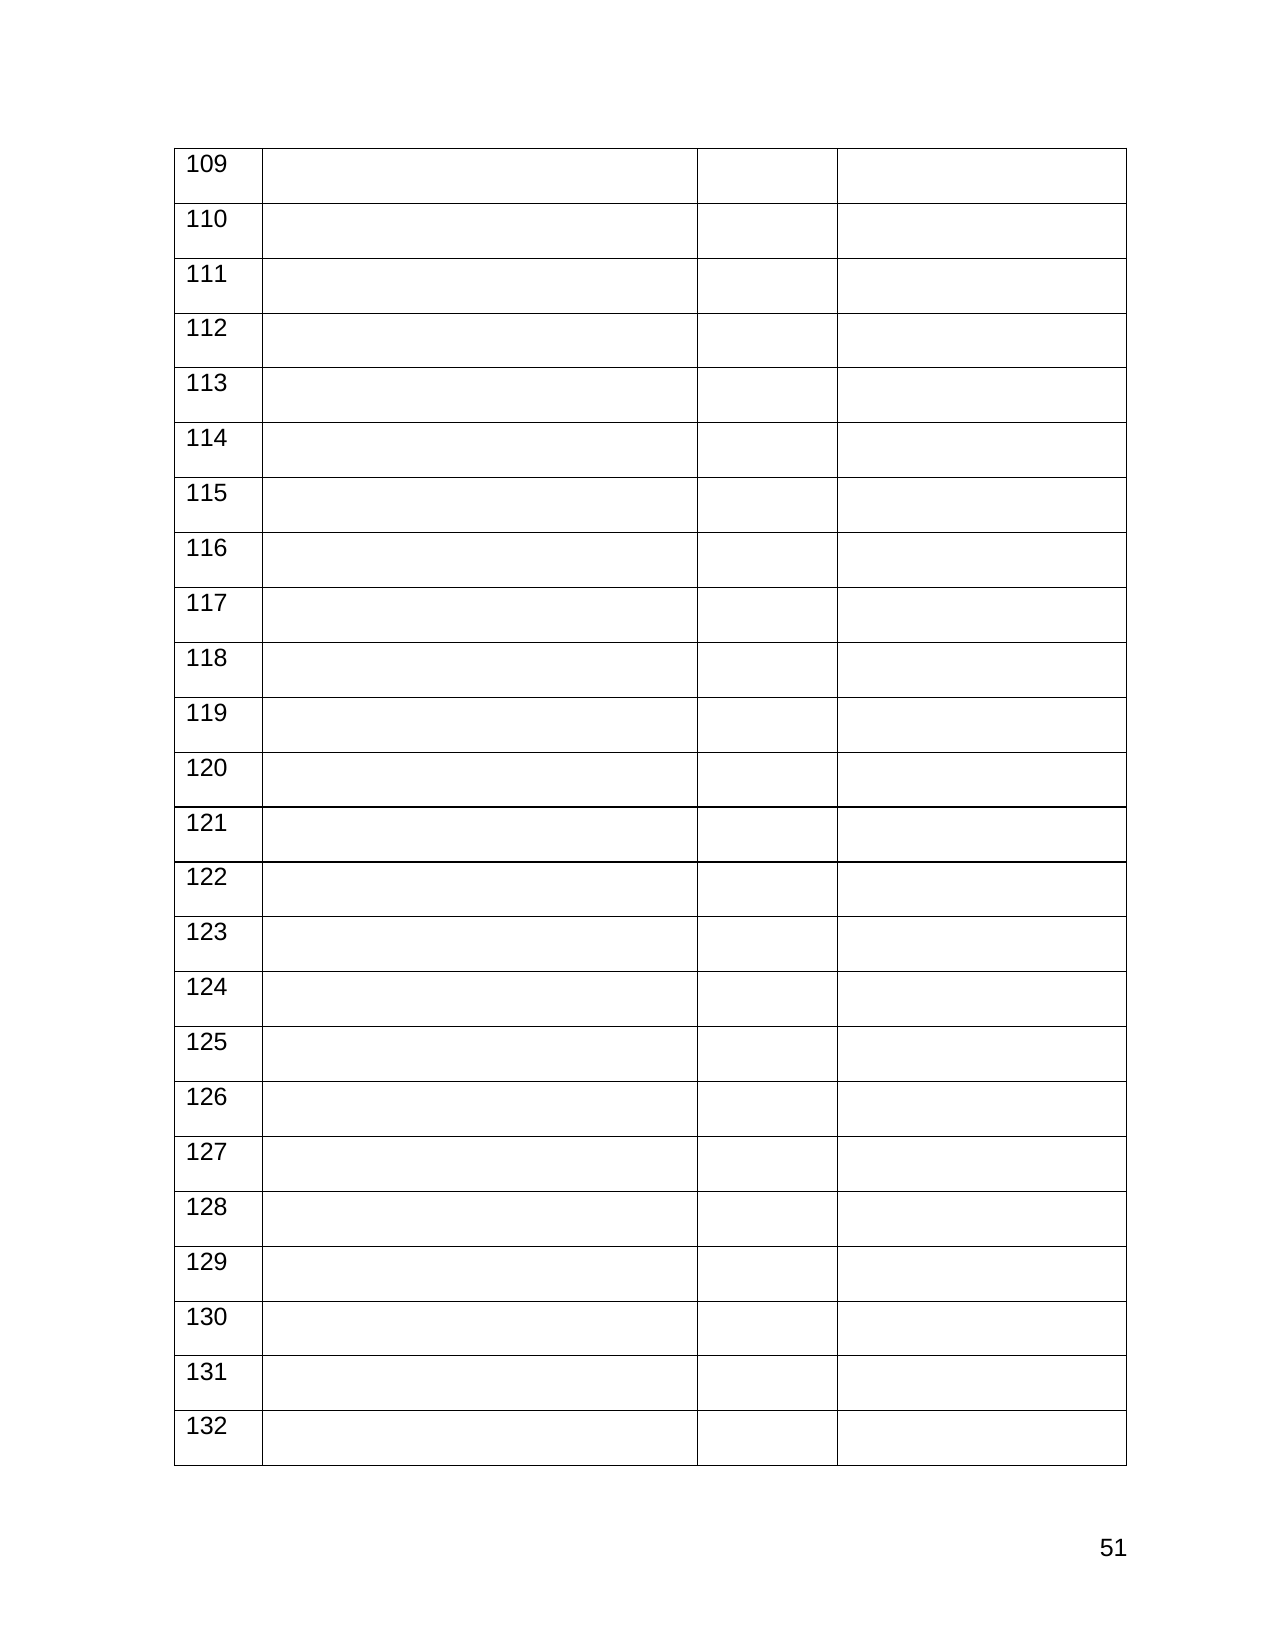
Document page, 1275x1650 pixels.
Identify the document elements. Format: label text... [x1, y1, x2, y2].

table_cell [838, 643, 1126, 697]
table_cell [698, 753, 837, 806]
table_cell [263, 1137, 697, 1191]
table_cell 124 [175, 972, 262, 1026]
table_cell [698, 808, 837, 861]
table_cell 115 [175, 478, 262, 532]
table_cell [838, 149, 1126, 203]
table_cell 122 [175, 863, 262, 916]
table_cell [838, 259, 1126, 312]
table_cell [698, 1082, 837, 1136]
table_cell [698, 1192, 837, 1246]
table_cell [263, 863, 697, 916]
table_cell [263, 204, 697, 257]
table_cell [698, 972, 837, 1026]
table_cell [263, 808, 697, 861]
table_cell [263, 149, 697, 203]
table_cell [263, 643, 697, 697]
table_cell [263, 314, 697, 367]
table_cell [838, 972, 1126, 1026]
table_cell 129 [175, 1247, 262, 1301]
table_cell [263, 533, 697, 587]
table_cell [698, 643, 837, 697]
table_cell [698, 1302, 837, 1355]
table_cell 126 [175, 1082, 262, 1136]
table_cell [838, 698, 1126, 752]
table_cell [698, 259, 837, 312]
table_cell [698, 204, 837, 257]
table_cell [263, 698, 697, 752]
table_cell [838, 533, 1126, 587]
table_cell 121 [175, 808, 262, 861]
table_cell 119 [175, 698, 262, 752]
table_cell 117 [175, 588, 262, 642]
table_cell [698, 423, 837, 477]
table_cell 131 [175, 1356, 262, 1410]
table_cell 111 [175, 259, 262, 312]
table_cell [838, 204, 1126, 257]
table_cell 114 [175, 423, 262, 477]
table_cell [698, 314, 837, 367]
table_cell 113 [175, 368, 262, 422]
table_cell 127 [175, 1137, 262, 1191]
table_cell [838, 1027, 1126, 1081]
table_cell 110 [175, 204, 262, 257]
table_cell [838, 1082, 1126, 1136]
table_cell [838, 1192, 1126, 1246]
table_cell [263, 753, 697, 806]
table_cell [698, 1411, 837, 1465]
table_cell 128 [175, 1192, 262, 1246]
table_cell 125 [175, 1027, 262, 1081]
table_cell [263, 917, 697, 971]
table_cell 130 [175, 1302, 262, 1355]
table_cell [263, 1082, 697, 1136]
table_cell [263, 972, 697, 1026]
table_cell [263, 368, 697, 422]
table_cell [838, 588, 1126, 642]
table_cell [263, 1356, 697, 1410]
table_cell [838, 753, 1126, 806]
table_cell [838, 1137, 1126, 1191]
table_cell [838, 917, 1126, 971]
table_cell [698, 368, 837, 422]
table_cell [838, 1356, 1126, 1410]
table_cell [838, 863, 1126, 916]
table_cell [698, 698, 837, 752]
table_cell [838, 314, 1126, 367]
table_cell [838, 423, 1126, 477]
table_cell [838, 1302, 1126, 1355]
table_cell [698, 917, 837, 971]
table_cell 112 [175, 314, 262, 367]
table_cell 118 [175, 643, 262, 697]
table_cell [838, 1411, 1126, 1465]
table_cell [698, 863, 837, 916]
table_cell [698, 149, 837, 203]
table_cell [263, 588, 697, 642]
table_cell [698, 1027, 837, 1081]
table_cell [263, 1027, 697, 1081]
table_cell 123 [175, 917, 262, 971]
table_cell [263, 1192, 697, 1246]
table_cell 116 [175, 533, 262, 587]
table_cell [263, 259, 697, 312]
table_cell [698, 1137, 837, 1191]
table_cell [698, 1247, 837, 1301]
table_cell [698, 533, 837, 587]
table_cell [263, 478, 697, 532]
table_cell 120 [175, 753, 262, 806]
table_cell [698, 1356, 837, 1410]
table_cell [263, 1411, 697, 1465]
table_cell [698, 478, 837, 532]
table_cell [838, 1247, 1126, 1301]
table_cell [838, 478, 1126, 532]
table_cell [838, 368, 1126, 422]
table_cell 132 [175, 1411, 262, 1465]
table_cell [263, 1302, 697, 1355]
table_cell 109 [175, 149, 262, 203]
table_cell [263, 423, 697, 477]
table_cell [698, 588, 837, 642]
table_cell [263, 1247, 697, 1301]
table_cell [838, 808, 1126, 861]
